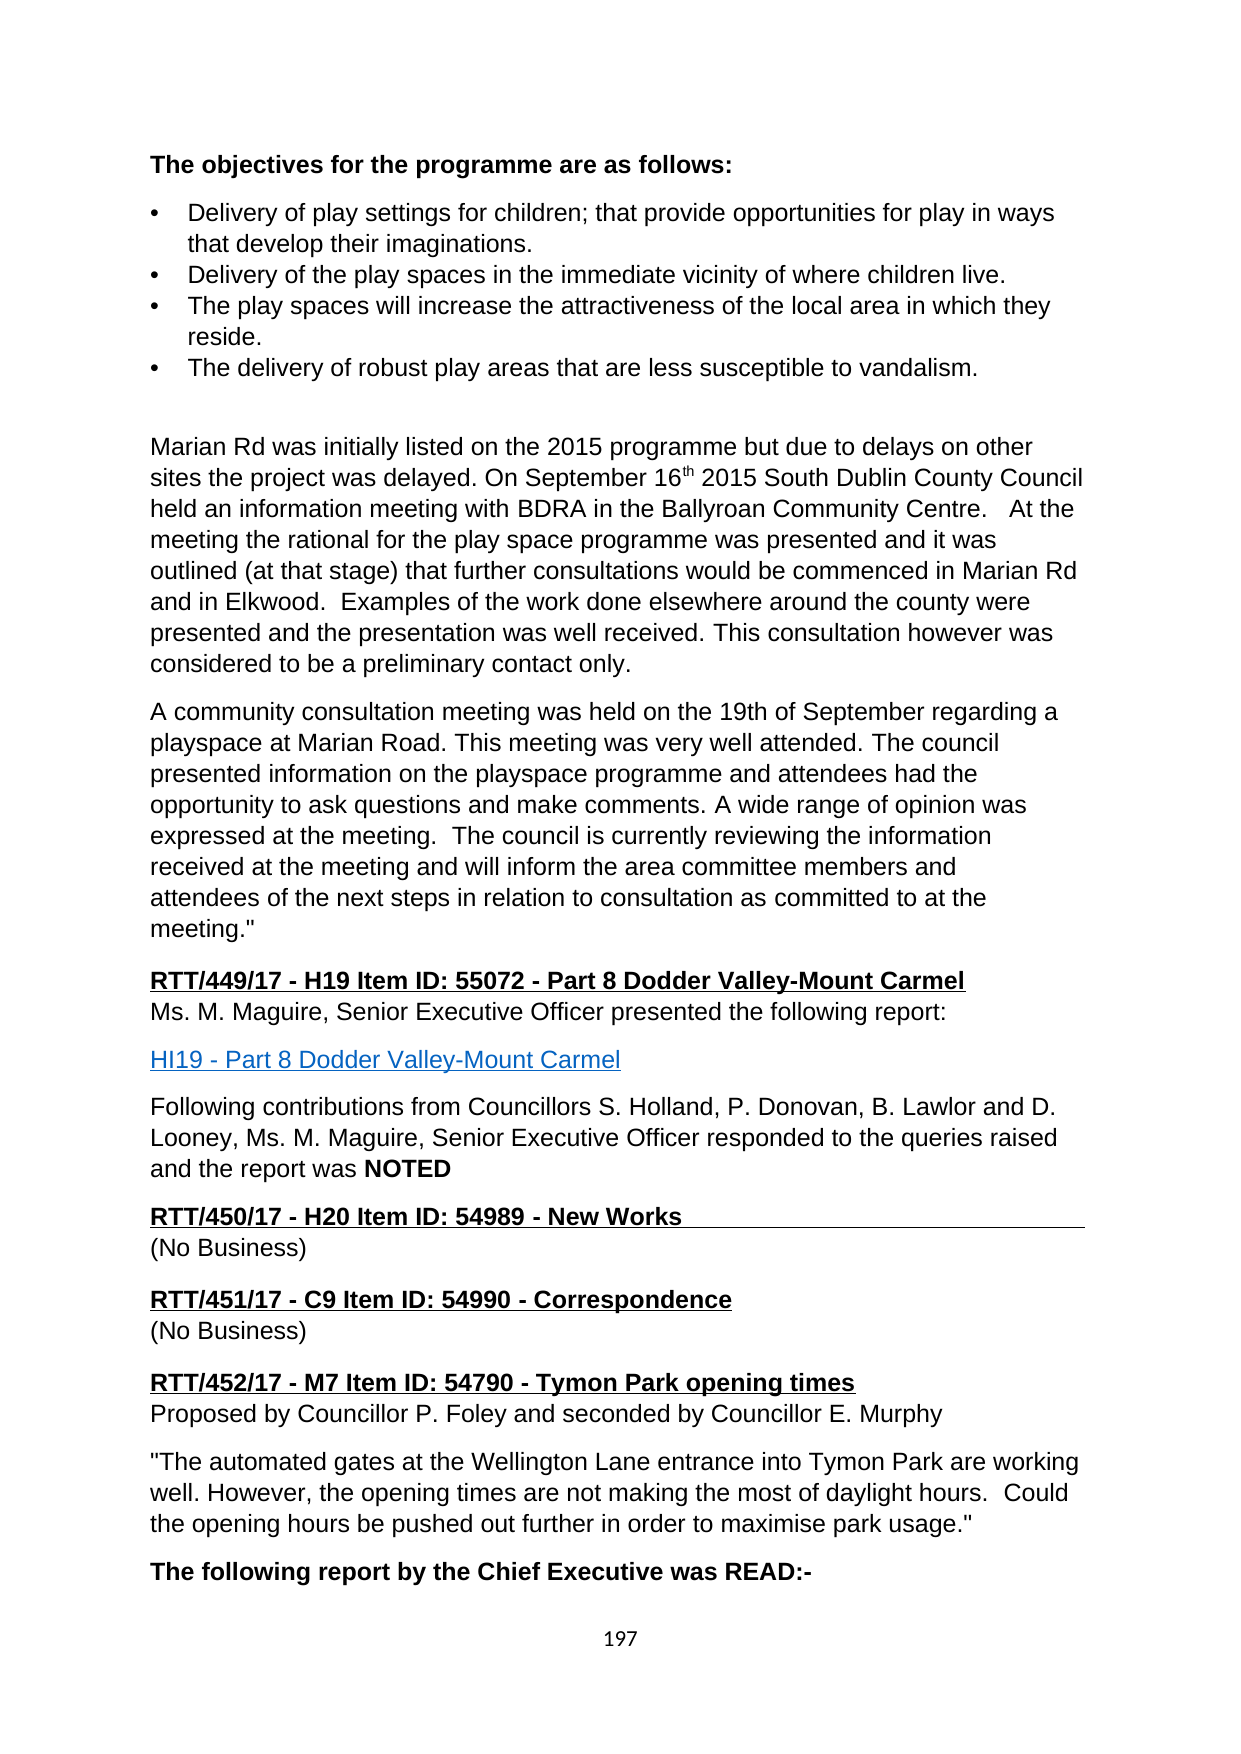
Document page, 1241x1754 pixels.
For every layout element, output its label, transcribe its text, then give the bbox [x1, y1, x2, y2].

text The following report by the Chief Executive was READ:- [150, 1556, 1090, 1585]
list Delivery of the play spaces in the immediate vicinity of where children live. [150, 260, 1090, 288]
text RTT/451/17 - C9 Item ID: 54990 - Correspondence (No Business) [150, 1285, 1090, 1345]
text Following contributions from Councillors S. Holland, P. Donovan, B. Lawlor and D. Looney, Ms. M. Maguire, Senior Executive Officer responded to the queries raised and the report was NOTED [150, 1092, 1090, 1183]
text RTT/452/17 - M7 Item ID: 54790 - Tymon Park opening times [150, 1368, 1090, 1397]
list Delivery of play settings for children; that provide opportunities for play in ways that develop their imaginations. [150, 198, 1090, 257]
list The play spaces will increase the attractiveness of the local area in which they reside. [150, 291, 1090, 351]
list The delivery of robust play areas that are less susceptible to vandalism. [150, 353, 1090, 382]
text The objectives for the programme are as follows: [150, 150, 1090, 179]
text Proposed by Councillor P. Foley and seconded by Councillor E. Murphy [150, 1399, 1090, 1428]
subtitle RTT/449/17 - H19 Item ID: 55072 - Part 8 Dodder Valley-Mount Carmel [150, 966, 1090, 994]
text HI19 - Part 8 Dodder Valley-Mount Carmel [150, 1044, 1090, 1073]
text RTT/450/17 - H20 Item ID: 54989 - New Works (No Business) [150, 1202, 1090, 1262]
text A community consultation meeting was held on the 19th of September regarding a playspace at Marian Road. This meeting was very well attended. The council presented information on the playspace programme and attendees had the opportunity to ask questions and make comments. A wide range of opinion was expressed at the meeting. The council is currently reviewing the information received at the meeting and will inform the area committee members and attendees of the next steps in relation to consultation as committed to at the meeting." [150, 697, 1090, 943]
text Marian Rd was initially listed on the 2015 programme but due to delays on other sites the project was delayed. On September 16th 2015 South Dublin County Council held an information meeting with BDRA in the Ballyroan Community Centre. At the meeting the rational for the play space programme was presented and it was outlined (at that stage) that further consultations would be commenced in Marian Rd and in Elkwood. Examples of the work done elsewhere around the county were presented and the presentation was well received. This consultation however was considered to be a preliminary contact only. [150, 432, 1090, 678]
text Ms. M. Maguire, Senior Executive Officer presented the following report: [150, 997, 1090, 1026]
text "The automated gates at the Wellington Lane entrance into Tymon Park are working well. However, the opening times are not making the most of daylight hours. Could the opening hours be pushed out further in order to maximise park usage." [150, 1447, 1090, 1537]
